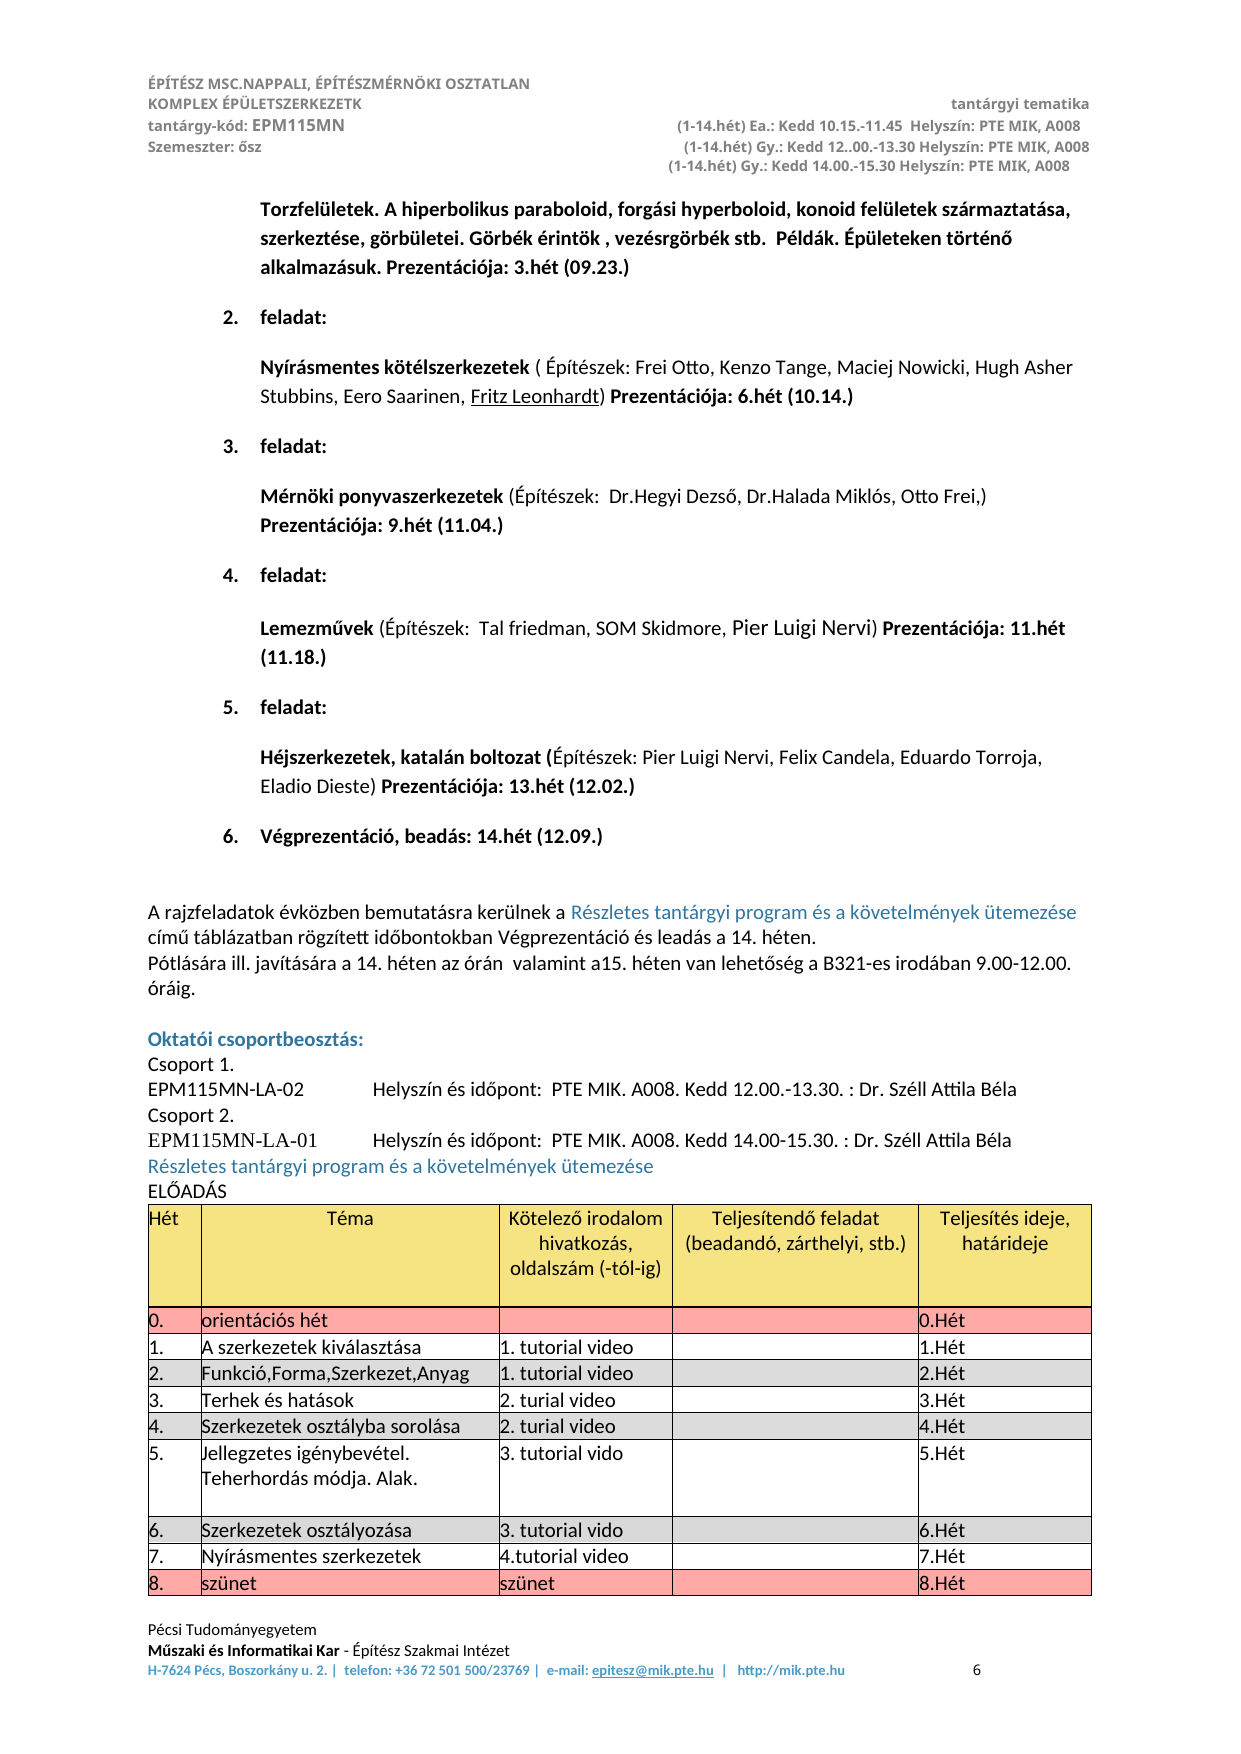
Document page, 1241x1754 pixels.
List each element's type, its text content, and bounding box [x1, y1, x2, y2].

table_header Teljesítés ideje, határideje [919, 1205, 1091, 1306]
list Lemezművek (Építészek: Tal friedman, SOM Skidmore, Pier Luigi Nervi) Prezentációja: 11.hét (11.18.) [260, 613, 1092, 670]
subtitle Oktatói csoportbeosztás: [148, 1026, 1092, 1051]
table_header Kötelező irodalom hivatkozás, oldalszám (-tól-ig) [500, 1205, 672, 1306]
table_cell 1.Hét [919, 1334, 1091, 1359]
table_cell [673, 1570, 918, 1595]
table_cell [673, 1517, 918, 1542]
list feladat: [223, 433, 1092, 459]
table_cell Funkció,Forma,Szerkezet,Anyag [202, 1360, 499, 1386]
table_header Hét [149, 1205, 201, 1306]
table_cell 5. [149, 1440, 201, 1516]
text EPM115MN-LA-01 Helyszín és időpont: PTE MIK. A008. Kedd 14.00-15.30. : Dr. Széll Attila Béla [148, 1127, 1092, 1153]
table_cell szünet [202, 1570, 499, 1595]
table_cell [673, 1544, 918, 1569]
table_cell [673, 1387, 918, 1412]
table_cell [500, 1308, 672, 1333]
table_cell 4.Hét [919, 1413, 1091, 1439]
table_cell 6.Hét [919, 1517, 1091, 1542]
table_cell 7.Hét [919, 1544, 1091, 1569]
table_cell orientációs hét [202, 1308, 499, 1333]
table_cell Szerkezetek osztályozása [202, 1517, 499, 1542]
table_cell 8.Hét [919, 1570, 1091, 1595]
table_cell 2. turial video [500, 1413, 672, 1439]
table_cell 3. [149, 1387, 201, 1412]
table_cell 3. tutorial vido [500, 1440, 672, 1516]
table_cell 3. tutorial vido [500, 1517, 672, 1542]
table_cell 3.Hét [919, 1387, 1091, 1412]
text A rajzfeladatok évközben bemutatásra kerülnek a Részletes tantárgyi program és a követelmények ütemezése című táblázatban rögzített időbontokban Végprezentáció és leadás a 14. héten. [148, 899, 1092, 950]
list Héjszerkezetek, katalán boltozat (Építészek: Pier Luigi Nervi, Felix Candela, Eduardo Torroja, Eladio Dieste) Prezentációja: 13.hét (12.02.) [260, 744, 1092, 799]
table_cell 1. tutorial video [500, 1334, 672, 1359]
table_cell 2. turial video [500, 1387, 672, 1412]
table_cell szünet [500, 1570, 672, 1595]
table_cell Terhek és hatások [202, 1387, 499, 1412]
table_cell 6. [149, 1517, 201, 1542]
table_cell [673, 1334, 918, 1359]
table_cell Jellegzetes igénybevétel. Teherhordás módja. Alak. [202, 1440, 499, 1516]
table_cell 0. [149, 1308, 201, 1333]
text Csoport 2. [148, 1102, 1092, 1127]
table_cell 8. [149, 1570, 201, 1595]
list Torzfelületek. A hiperbolikus paraboloid, forgási hyperboloid, konoid felületek származtatása, szerkeztése, görbületei. Görbék érintök , vezésrgörbék stb. Példák. Épületeken történő alkalmazásuk. Prezentációja: 3.hét (09.23.) [260, 196, 1092, 280]
table_cell [673, 1440, 918, 1516]
table_cell [673, 1308, 918, 1333]
text ELŐADÁS [148, 1178, 1092, 1204]
table_cell Szerkezetek osztályba sorolása [202, 1413, 499, 1439]
table_cell 7. [149, 1544, 201, 1569]
table_cell 2.Hét [919, 1360, 1091, 1386]
table_cell 4. [149, 1413, 201, 1439]
table_cell 1. tutorial video [500, 1360, 672, 1386]
list feladat: [223, 694, 1092, 720]
table_header Teljesítendő feladat (beadandó, zárthelyi, stb.) [673, 1205, 918, 1306]
list feladat: [223, 563, 1092, 588]
table_cell [673, 1360, 918, 1386]
table_cell 4.tutorial video [500, 1544, 672, 1569]
table_cell [673, 1413, 918, 1439]
list Végprezentáció, beadás: 14.hét (12.09.) [223, 824, 1092, 849]
text EPM115MN-LA-02 Helyszín és időpont: PTE MIK. A008. Kedd 12.00.-13.30. : Dr. Széll Attila Béla [148, 1077, 1092, 1102]
table_cell Nyírásmentes szerkezetek [202, 1544, 499, 1569]
table_cell 5.Hét [919, 1440, 1091, 1516]
text Részletes tantárgyi program és a követelmények ütemezése [148, 1153, 1092, 1178]
table_cell 1. [149, 1334, 201, 1359]
list Mérnöki ponyvaszerkezetek (Építészek: Dr.Hegyi Dezső, Dr.Halada Miklós, Otto Frei,) Prezentációja: 9.hét (11.04.) [260, 483, 1092, 538]
list Nyírásmentes kötélszerkezetek ( Építészek: Frei Otto, Kenzo Tange, Maciej Nowicki, Hugh Asher Stubbins, Eero Saarinen, Fritz Leonhardt) Prezentációja: 6.hét (10.14.) [260, 354, 1092, 409]
table_header Téma [202, 1205, 499, 1306]
list feladat: [223, 304, 1092, 330]
table_cell 0.Hét [919, 1308, 1091, 1333]
table_cell 2. [149, 1360, 201, 1386]
text Pótlására ill. javítására a 14. héten az órán valamint a15. héten van lehetőség a B321-es irodában 9.00-12.00. óráig. [148, 950, 1092, 1001]
text Csoport 1. [148, 1051, 1092, 1077]
table_cell A szerkezetek kiválasztása [202, 1334, 499, 1359]
